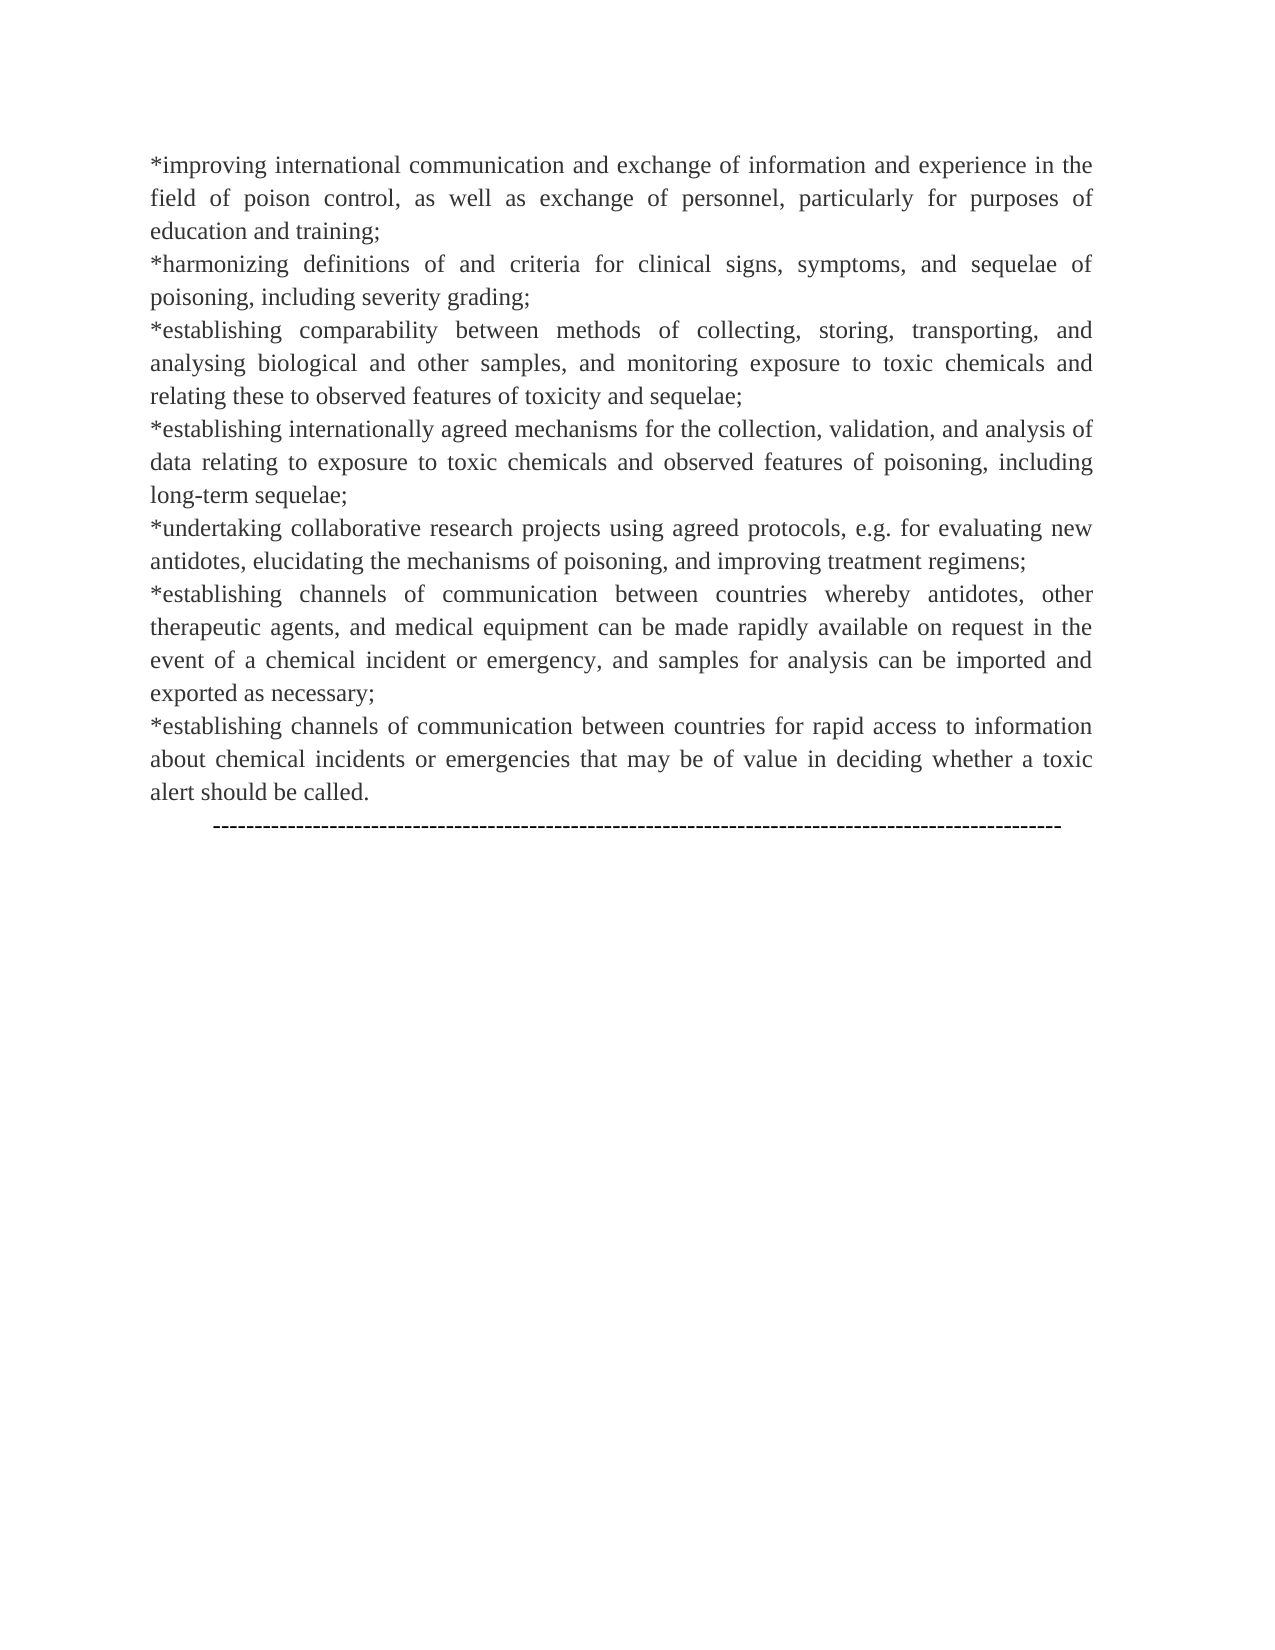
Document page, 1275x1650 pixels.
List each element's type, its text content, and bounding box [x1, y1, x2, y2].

text *establishing internationally agreed mechanisms for the collection, validation, and analysis of data relating to exposure to toxic chemicals and observed features of poisoning, including long-term sequelae; [150, 414, 1094, 509]
text *establishing comparability between methods of collecting, storing, transporting, and analysing biological and other samples, and monitoring exposure to toxic chemicals and relating these to observed features of toxicity and sequelae; [150, 315, 1094, 410]
text ------------------------------------------------------------------------------------------------------ [150, 810, 1125, 839]
text *establishing channels of communication between countries for rapid access to information about chemical incidents or emergencies that may be of value in deciding whether a toxic alert should be called. [150, 711, 1094, 806]
text *undertaking collaborative research projects using agreed protocols, e.g. for evaluating new antidotes, elucidating the mechanisms of poisoning, and improving treatment regimens; [150, 513, 1094, 575]
text *improving international communication and exchange of information and experience in the field of poison control, as well as exchange of personnel, particularly for purposes of education and training; [150, 150, 1094, 245]
text *harmonizing definitions of and criteria for clinical signs, symptoms, and sequelae of poisoning, including severity grading; [150, 249, 1094, 311]
text *establishing channels of communication between countries whereby antidotes, other therapeutic agents, and medical equipment can be made rapidly available on request in the event of a chemical incident or emergency, and samples for analysis can be imported and exported as necessary; [150, 579, 1094, 707]
